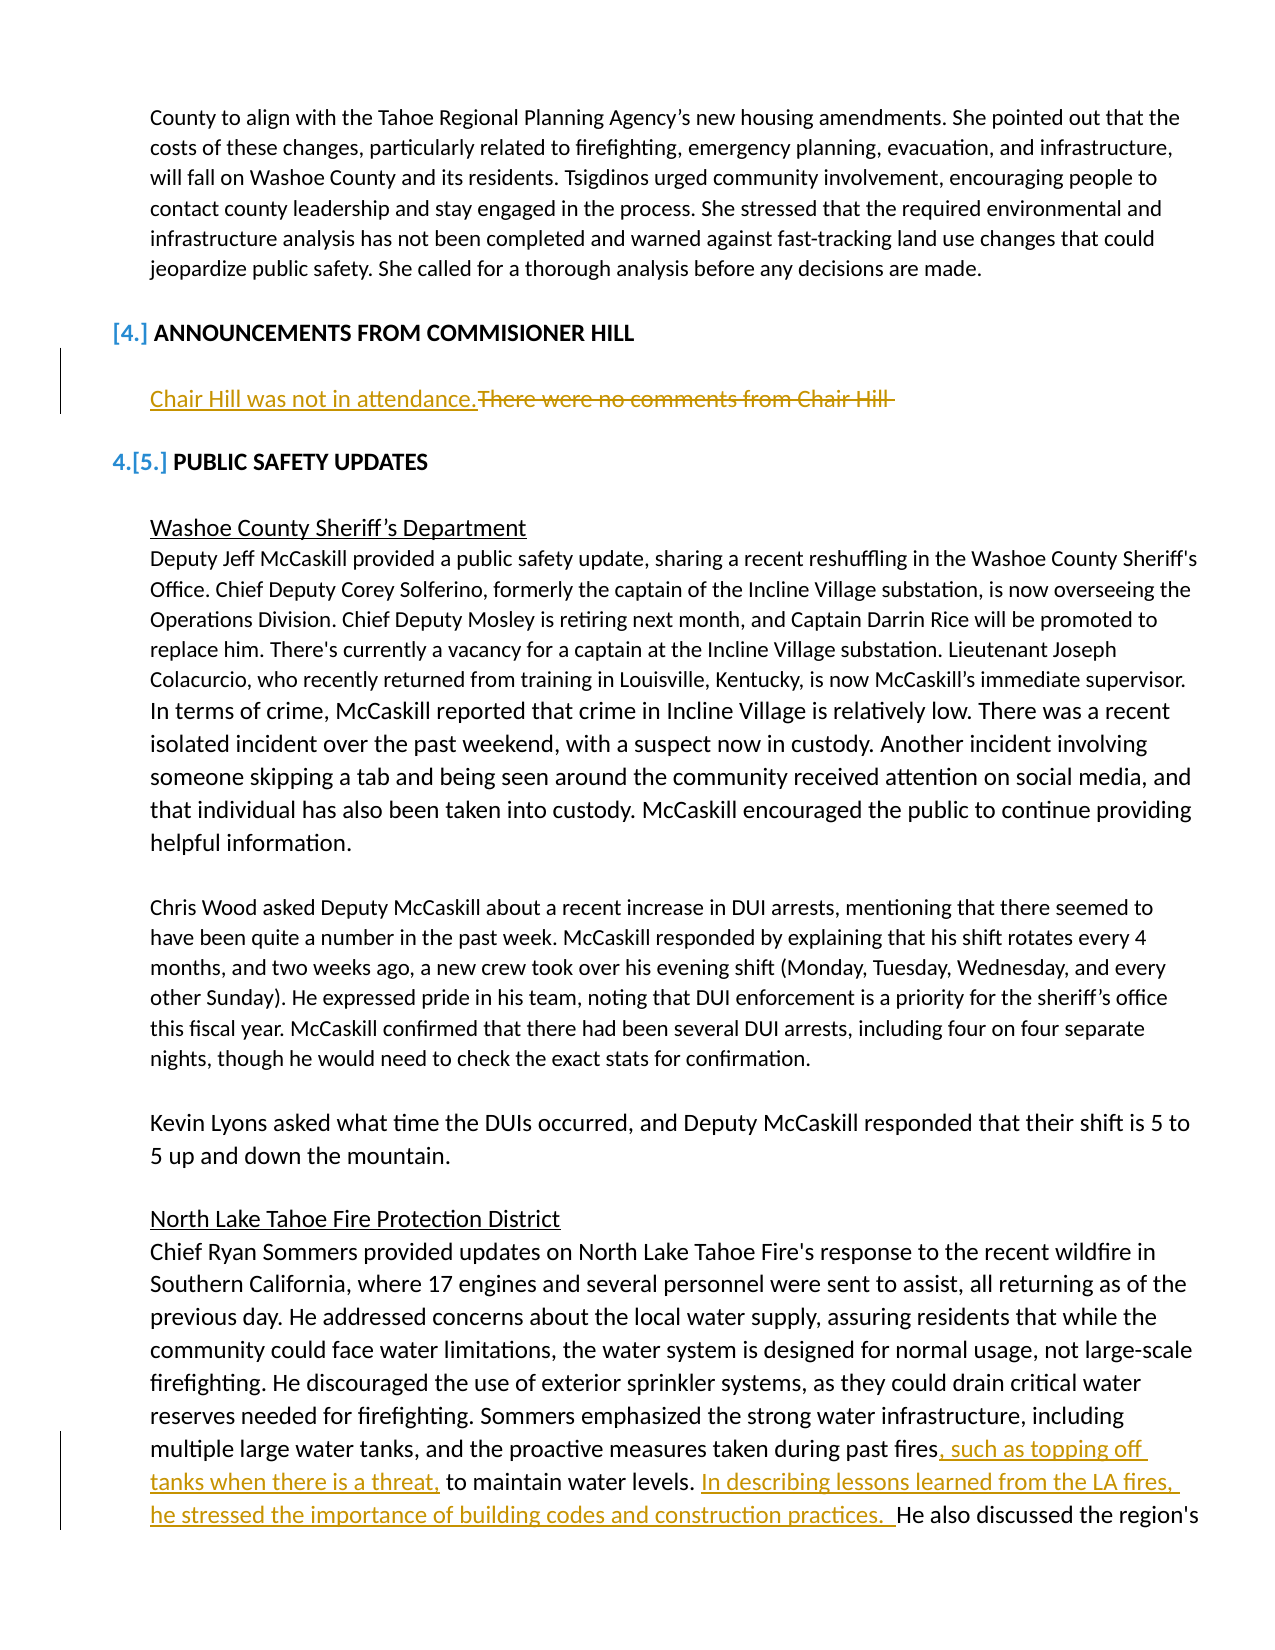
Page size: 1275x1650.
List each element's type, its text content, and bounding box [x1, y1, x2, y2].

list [150, 1236, 1200, 1529]
list ANNOUNCEMENTS FROM COMMISIONER HILL [112, 317, 1200, 444]
list North Lake Tahoe Fire Protection District [150, 1203, 1200, 1233]
list PUBLIC SAFETY UPDATES [112, 446, 1200, 476]
list Kevin Lyons asked what time the DUIs occurred, and Deputy McCaskill responded that their shift is 5 to 5 up and down the mountain. [150, 1074, 1200, 1201]
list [150, 103, 1200, 282]
list In terms of crime, McCaskill reported that crime in Incline Village is relatively low. There was a recent isolated incident over the past weekend, with a suspect now in custody. Another incident involving someone skipping a tab and being seen around the community received attention on social media, and that individual has also been taken into custody. McCaskill encouraged the public to continue providing helpful information. [150, 696, 1200, 858]
list Chris Wood asked Deputy McCaskill about a recent increase in DUI arrests, mentioning that there seemed to have been quite a number in the past week. McCaskill responded by explaining that his shift rotates every 4 months, and two weeks ago, a new crew took over his evening shift (Monday, Tuesday, Wednesday, and every other Sunday). He expressed pride in his team, noting that DUI enforcement is a priority for the sheriff’s office this fiscal year. McCaskill confirmed that there had been several DUI arrests, including four on four separate nights, though he would need to check the exact stats for confirmation. [150, 860, 1200, 1072]
list Washoe County Sheriff’s Department Deputy Jeff McCaskill provided a public safety update, sharing a recent reshuffling in the Washoe County Sheriff's Office. Chief Deputy Corey Solferino, formerly the captain of the Incline Village substation, is now overseeing the Operations Division. Chief Deputy Mosley is retiring next month, and Captain Darrin Rice will be promoted to replace him. There's currently a vacancy for a captain at the Incline Village substation. Lieutenant Joseph Colacurcio, who recently returned from training in Louisville, Kentucky, is now McCaskill’s immediate supervisor. [150, 479, 1200, 693]
